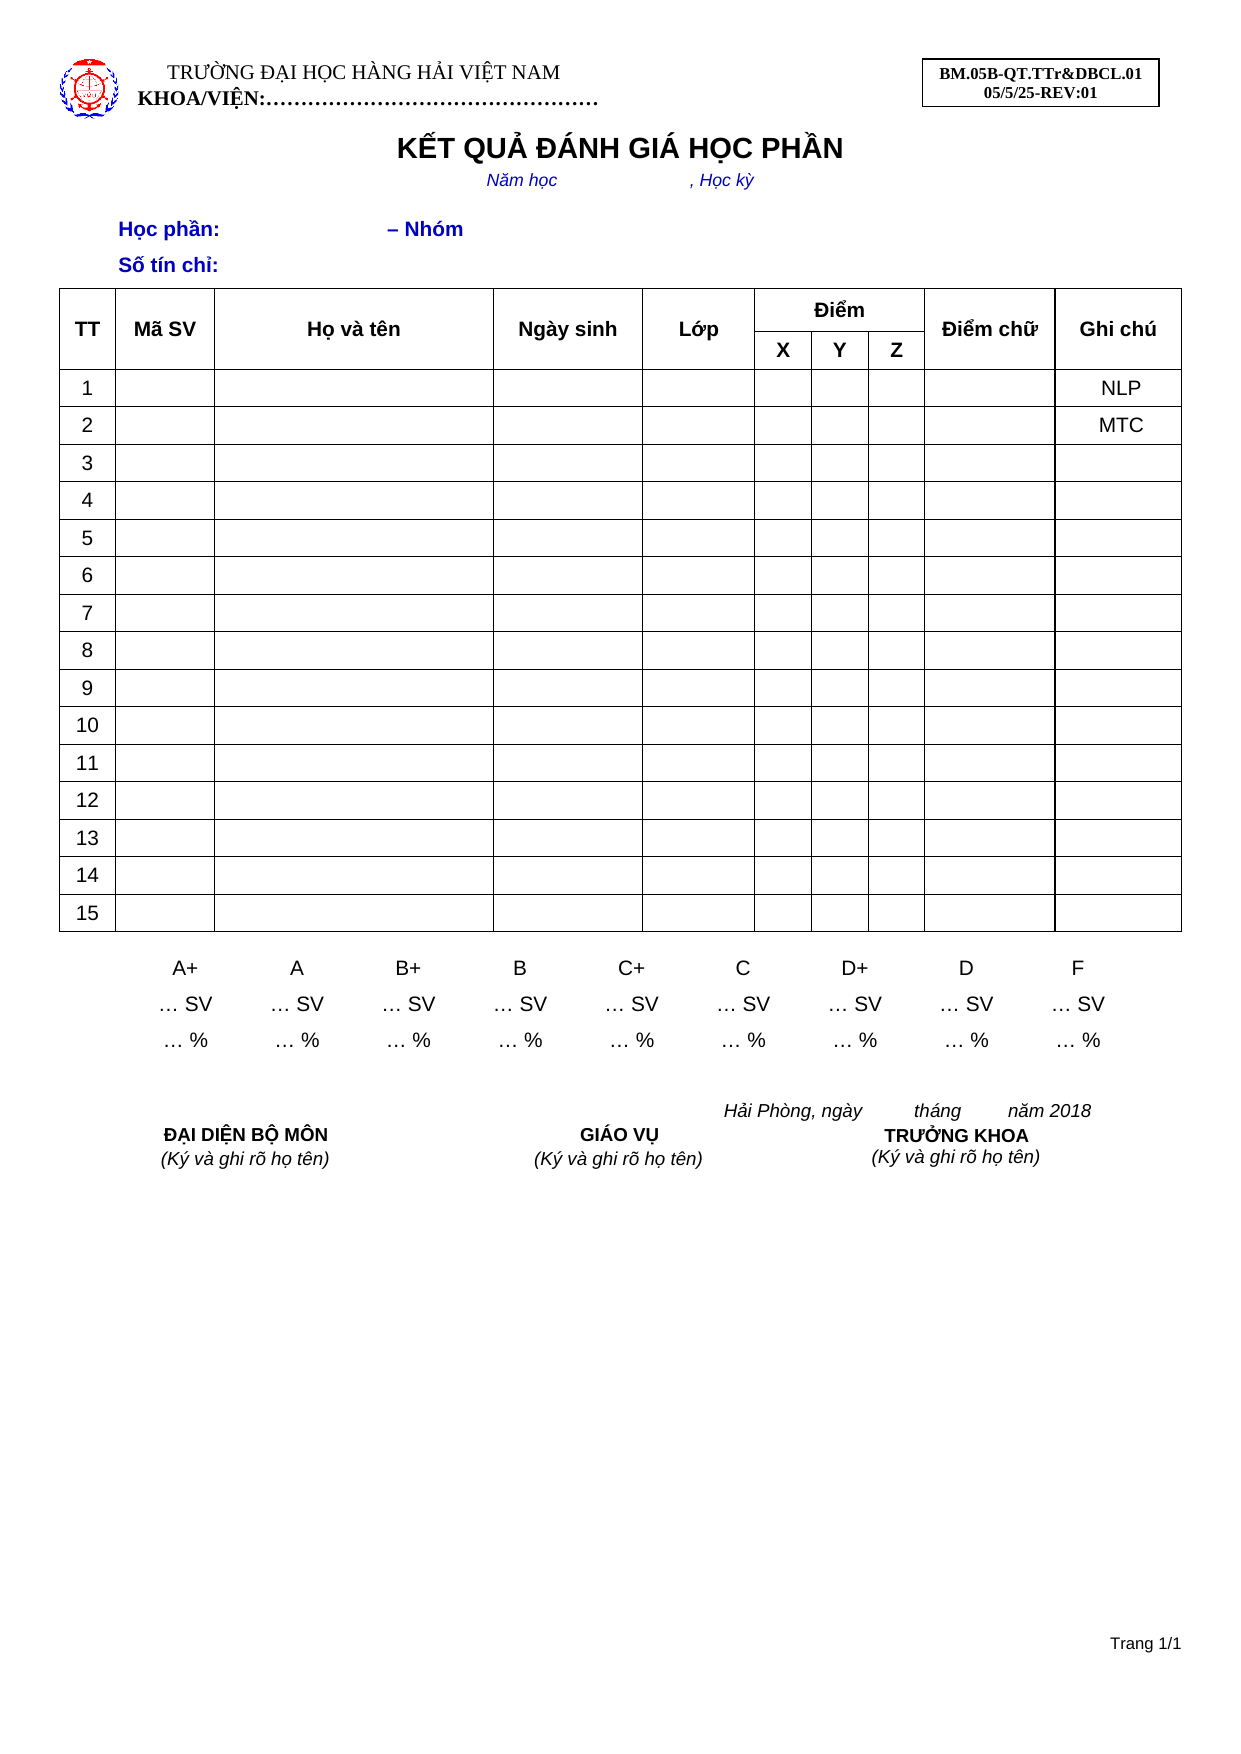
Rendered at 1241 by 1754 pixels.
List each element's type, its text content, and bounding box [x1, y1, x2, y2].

table_cell [812, 895, 868, 931]
table_cell [925, 782, 1054, 818]
table_cell [1056, 782, 1181, 818]
text TRƯỜNG ĐẠI HỌC HÀNG HẢI VIỆT NAM [119, 59, 922, 84]
table_cell [416, 895, 493, 931]
table_cell [215, 370, 416, 406]
table_cell [869, 745, 924, 781]
text Trang 1/1 [59, 1630, 1181, 1654]
table_cell [116, 595, 214, 631]
table_cell [812, 782, 868, 818]
table_cell [812, 707, 868, 743]
table_cell [812, 557, 868, 593]
table_cell [215, 895, 416, 931]
table_cell … SV [353, 988, 464, 1024]
table_cell [925, 632, 1054, 668]
table_cell [416, 407, 493, 443]
table_cell [116, 482, 214, 518]
table_cell [60, 520, 115, 556]
table_cell [925, 857, 1054, 893]
table_header Họ và tên [215, 289, 493, 368]
table_cell [643, 782, 754, 818]
table_cell [116, 895, 214, 931]
table_cell [869, 482, 924, 518]
table_cell … SV [464, 988, 576, 1024]
table_cell [643, 820, 754, 856]
table_cell [755, 520, 811, 556]
table_cell [812, 482, 868, 518]
table_cell [755, 370, 811, 406]
table_cell [812, 857, 868, 893]
text Hải Phòng, ngày tháng năm 2018 [723, 1098, 1181, 1122]
table_cell [416, 445, 493, 481]
table_cell [60, 782, 115, 818]
table_cell [755, 745, 811, 781]
table_cell [416, 782, 493, 818]
table_cell [812, 370, 868, 406]
table_cell [116, 370, 214, 406]
table_cell [116, 745, 214, 781]
table_cell [643, 745, 754, 781]
text KHOA/VIỆN:………………………………………… [119, 84, 1181, 109]
table_cell [494, 820, 642, 856]
table_cell [925, 820, 1054, 856]
table_cell [116, 707, 214, 743]
table_cell [643, 407, 754, 443]
table_cell … % [910, 1024, 1022, 1060]
table_cell [60, 595, 115, 631]
table_cell … SV [576, 988, 687, 1024]
table_cell [812, 632, 868, 668]
table_cell [215, 632, 416, 668]
table_cell [1056, 707, 1181, 743]
table_header A [241, 951, 352, 987]
table_cell [812, 407, 868, 443]
table_cell [643, 670, 754, 706]
table_cell [755, 670, 811, 706]
table_header Mã SV [116, 289, 214, 368]
table_cell [1056, 745, 1181, 781]
table_cell [416, 482, 493, 518]
table_cell [60, 370, 115, 406]
table_header A+ [129, 951, 241, 987]
table_cell [60, 895, 115, 931]
table_cell … SV [1022, 988, 1133, 1024]
table_header D [910, 951, 1022, 987]
table_cell [643, 445, 754, 481]
table_cell [494, 782, 642, 818]
table_cell [869, 407, 924, 443]
picture [59, 59, 119, 119]
table_header ĐẠI DIỆN BỘ MÔN (Ký và ghi rõ họ tên) [59, 1122, 432, 1170]
table_cell … SV [241, 988, 352, 1024]
table_cell [643, 895, 754, 931]
table_cell [643, 370, 754, 406]
table_cell Y [812, 332, 868, 368]
table_header Lớp [643, 289, 754, 368]
table_cell [116, 670, 214, 706]
table_cell [643, 520, 754, 556]
table_cell … % [353, 1024, 464, 1060]
table_cell [925, 407, 1054, 443]
table_cell [1056, 895, 1181, 931]
table_cell [812, 445, 868, 481]
table_cell [869, 557, 924, 593]
table_header C+ [576, 951, 687, 987]
table_cell [416, 595, 493, 631]
table_cell [60, 745, 115, 781]
table_cell [869, 595, 924, 631]
table_cell NLP [1056, 370, 1181, 406]
table_cell [416, 707, 493, 743]
table_cell [1056, 595, 1181, 631]
table_cell [215, 857, 416, 893]
table_cell [869, 370, 924, 406]
table_cell … % [687, 1024, 799, 1060]
table_cell [755, 707, 811, 743]
table_cell [416, 557, 493, 593]
table_cell [755, 595, 811, 631]
table_cell [215, 820, 416, 856]
table_cell [925, 745, 1054, 781]
table_cell [494, 445, 642, 481]
table_cell [494, 370, 642, 406]
table_cell [60, 707, 115, 743]
table_cell [60, 857, 115, 893]
table_cell [416, 520, 493, 556]
table_cell [215, 745, 416, 781]
table_cell [869, 857, 924, 893]
table_cell [812, 820, 868, 856]
table_cell [215, 707, 416, 743]
table_cell [215, 670, 416, 706]
table_cell [494, 407, 642, 443]
table_cell … SV [687, 988, 799, 1024]
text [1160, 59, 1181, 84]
table_cell [812, 670, 868, 706]
text Học phần: – Nhóm [118, 216, 1181, 240]
table_cell [116, 820, 214, 856]
table_cell … % [799, 1024, 910, 1060]
table_cell [494, 857, 642, 893]
table_cell … SV [910, 988, 1022, 1024]
table_header B+ [353, 951, 464, 987]
table_cell [494, 670, 642, 706]
table_cell [416, 857, 493, 893]
table_header C [687, 951, 799, 987]
table_cell [869, 670, 924, 706]
table_header TRƯỞNG KHOA (Ký và ghi rõ họ tên) [806, 1122, 1107, 1170]
table_cell [869, 895, 924, 931]
table_cell [869, 820, 924, 856]
table_cell [869, 632, 924, 668]
table_cell [215, 407, 416, 443]
table_cell [215, 782, 416, 818]
table_cell [925, 557, 1054, 593]
table_cell … % [241, 1024, 352, 1060]
table_cell [116, 520, 214, 556]
table_cell [925, 445, 1054, 481]
table_cell [925, 595, 1054, 631]
table_cell [1056, 482, 1181, 518]
table_cell [1056, 820, 1181, 856]
table_cell [416, 670, 493, 706]
table_cell [755, 820, 811, 856]
table_cell [60, 670, 115, 706]
table_cell [116, 857, 214, 893]
table_cell X [755, 332, 811, 368]
table_cell [416, 820, 493, 856]
table_cell [215, 557, 416, 593]
table_cell [755, 445, 811, 481]
table_cell [1056, 445, 1181, 481]
table_cell [494, 520, 642, 556]
table_cell [755, 407, 811, 443]
table_cell [116, 782, 214, 818]
table_cell [494, 632, 642, 668]
table_header TT [60, 289, 115, 368]
text KẾT QUẢ ĐÁNH GIÁ HỌC PHẦN [59, 131, 1181, 164]
table_cell [869, 707, 924, 743]
table_header GIÁO VỤ (Ký và ghi rõ họ tên) [433, 1122, 806, 1170]
table_cell [755, 857, 811, 893]
table_cell [494, 595, 642, 631]
table_cell [925, 370, 1054, 406]
table_cell [755, 557, 811, 593]
table_cell [416, 745, 493, 781]
table_cell [869, 520, 924, 556]
table_cell [755, 482, 811, 518]
text Số tín chỉ: [118, 252, 1181, 276]
table_cell [812, 595, 868, 631]
table_cell [925, 520, 1054, 556]
table_cell [215, 482, 416, 518]
table_cell … % [1022, 1024, 1133, 1060]
table_cell [643, 632, 754, 668]
table_cell [215, 520, 416, 556]
table_cell [116, 557, 214, 593]
table_cell [494, 707, 642, 743]
table_cell … % [464, 1024, 576, 1060]
table_cell [416, 370, 493, 406]
table_cell [643, 707, 754, 743]
table_cell [643, 595, 754, 631]
table_cell [925, 707, 1054, 743]
table_cell [643, 857, 754, 893]
table_cell [755, 782, 811, 818]
table_cell … SV [129, 988, 241, 1024]
table_cell [60, 557, 115, 593]
table_cell [116, 445, 214, 481]
table_cell [755, 895, 811, 931]
table_cell [869, 782, 924, 818]
table_cell Z [869, 332, 924, 368]
table_cell [60, 482, 115, 518]
table_cell [925, 482, 1054, 518]
table_cell [643, 557, 754, 593]
table_cell [643, 482, 754, 518]
table_cell [1056, 632, 1181, 668]
table_cell … SV [799, 988, 910, 1024]
table_cell [60, 445, 115, 481]
table_cell [60, 407, 115, 443]
table_cell [494, 557, 642, 593]
table_cell [60, 820, 115, 856]
table_cell [1056, 520, 1181, 556]
table_cell [925, 670, 1054, 706]
table_header Ngày sinh [494, 289, 642, 368]
table_cell … % [576, 1024, 687, 1060]
table_cell [494, 895, 642, 931]
table_header D+ [799, 951, 910, 987]
table_cell MTC [1056, 407, 1181, 443]
table_header B [464, 951, 576, 987]
table_cell [215, 595, 416, 631]
table_cell [494, 482, 642, 518]
table_cell … % [129, 1024, 241, 1060]
table_cell [116, 407, 214, 443]
table_header Điểm [755, 289, 924, 331]
table_cell [60, 632, 115, 668]
text Năm học , Học kỳ [59, 169, 1181, 190]
table_cell [812, 520, 868, 556]
table_cell [116, 632, 214, 668]
table_cell [494, 745, 642, 781]
table_cell [869, 445, 924, 481]
table_cell [1056, 857, 1181, 893]
table_header F [1022, 951, 1133, 987]
table_cell [215, 445, 416, 481]
table_header Điểm chữ [925, 289, 1054, 368]
table_cell [1056, 557, 1181, 593]
table_cell [755, 632, 811, 668]
table_cell [416, 632, 493, 668]
table_header Ghi chú [1056, 289, 1181, 368]
table_cell [812, 745, 868, 781]
table_cell [925, 895, 1054, 931]
table_cell [1056, 670, 1181, 706]
